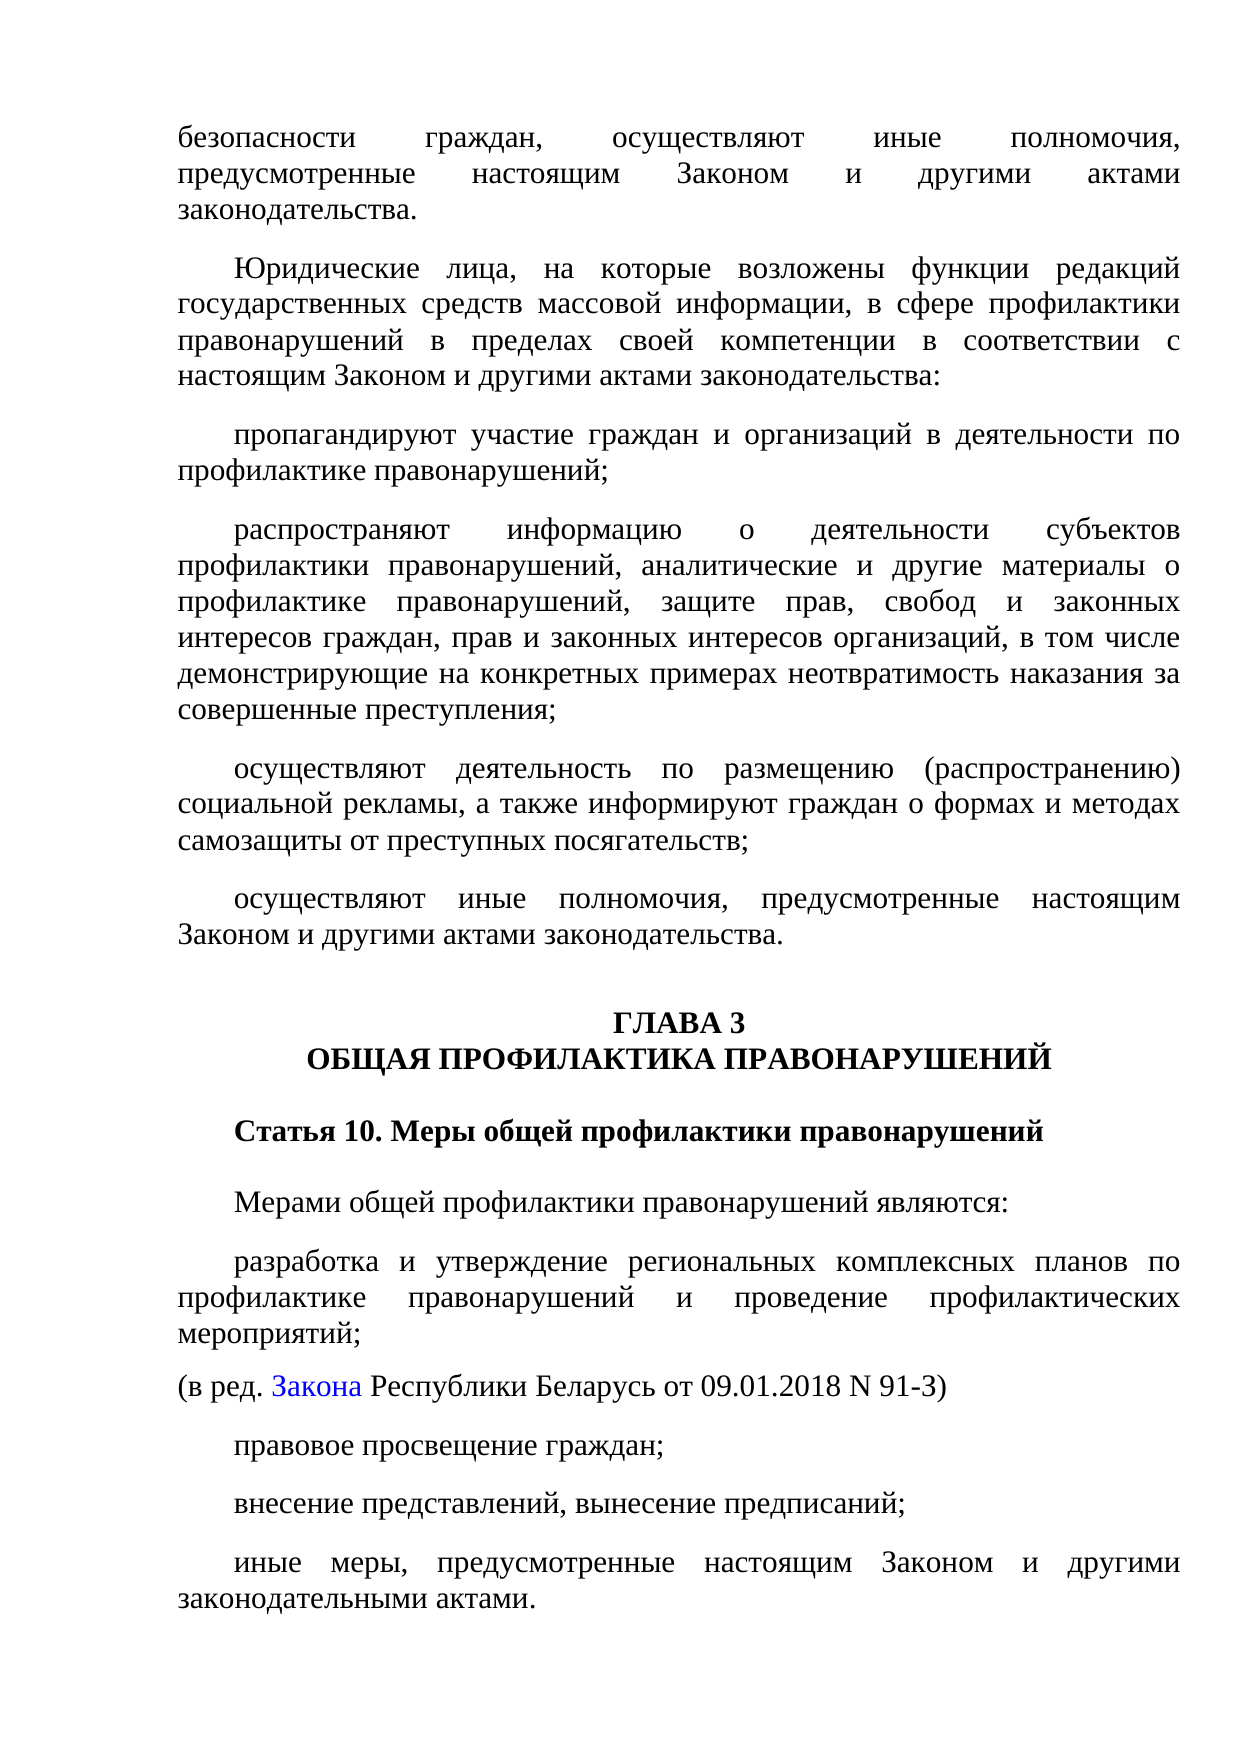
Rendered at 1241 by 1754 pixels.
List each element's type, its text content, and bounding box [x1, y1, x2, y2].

text иные меры, предусмотренные настоящим Законом и другими законодательными актами. [177, 1544, 1181, 1616]
text пропагандируют участие граждан и организаций в деятельности по профилактике правонарушений; [177, 416, 1181, 487]
text осуществляют деятельность по размещению (распространению) социальной рекламы, а также информируют граждан о формах и методах самозащиты от преступных посягательств; [177, 749, 1181, 857]
text Мерами общей профилактики правонарушений являются: [177, 1184, 1181, 1220]
text разработка и утверждение региональных комплексных планов по профилактике правонарушений и проведение профилактических мероприятий; [177, 1243, 1181, 1350]
text Статья 10. Меры общей профилактики правонарушений [177, 1112, 1181, 1148]
text Юридические лица, на которые возложены функции редакций государственных средств массовой информации, в сфере профилактики правонарушений в пределах своей компетенции в соответствии с настоящим Законом и другими актами законодательства: [177, 249, 1181, 393]
title ГЛАВА 3 [177, 1004, 1181, 1040]
text распространяют информацию о деятельности субъектов профилактики правонарушений, аналитические и другие материалы о профилактике правонарушений, защите прав, свобод и законных интересов граждан, прав и законных интересов организаций, в том числе демонстрирующие на конкретных примерах неотвратимость наказания за совершенные преступления; [177, 510, 1181, 726]
text осуществляют иные полномочия, предусмотренные настоящим Законом и другими актами законодательства. [177, 879, 1181, 951]
text внесение представлений, вынесение предписаний; [177, 1485, 1181, 1521]
text правовое просвещение граждан; [177, 1426, 1181, 1462]
title ОБЩАЯ ПРОФИЛАКТИКА ПРАВОНАРУШЕНИЙ [177, 1040, 1181, 1076]
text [177, 118, 1181, 226]
text (в ред. Закона Республики Беларусь от 09.01.2018 N 91-З) [177, 1367, 1181, 1403]
